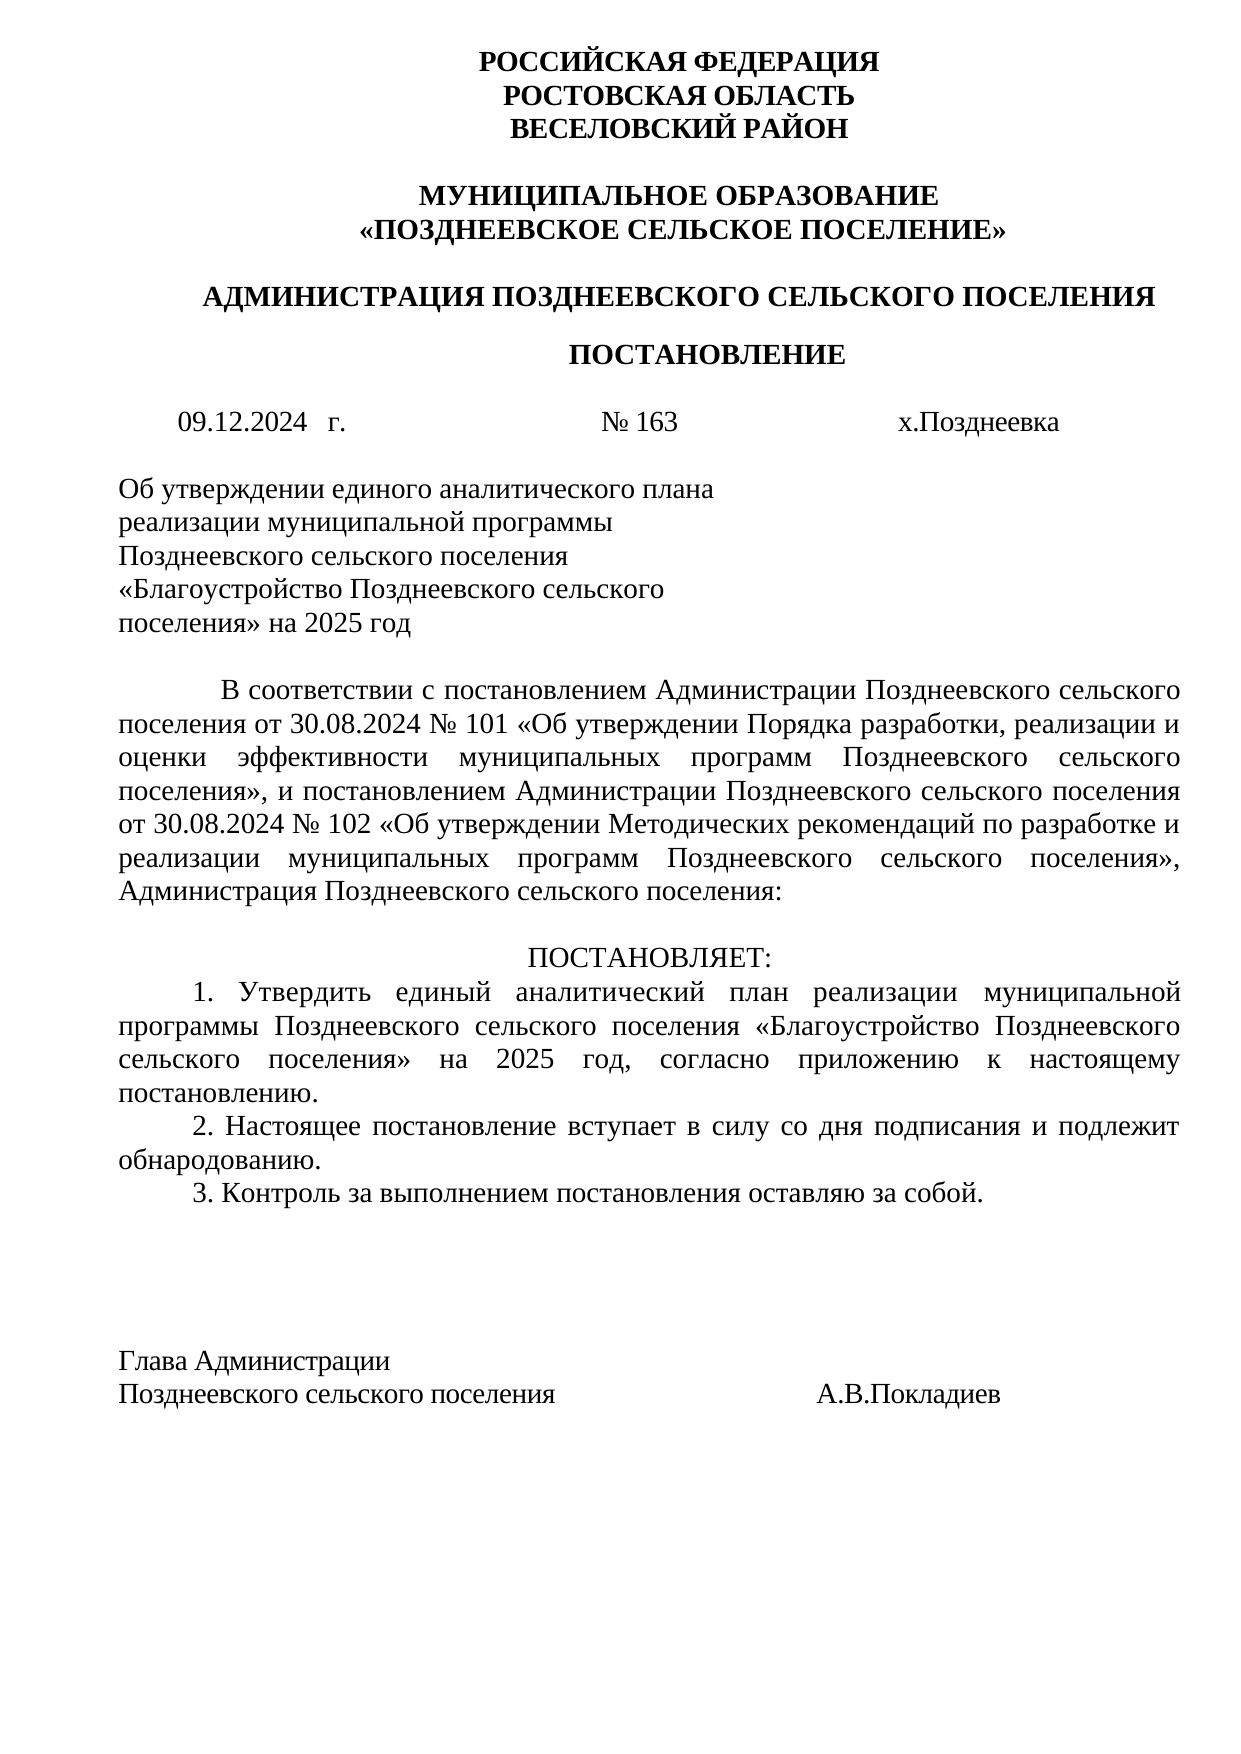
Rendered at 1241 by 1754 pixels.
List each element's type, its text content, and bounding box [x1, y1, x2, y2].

text 09.12.2024 г. № 163 х.Позднеевка [177, 404, 1181, 437]
text Позднеевского сельского поселения А.В.Покладиев [118, 1377, 1181, 1410]
text ПОСТАНОВЛЯЕТ: [118, 941, 1181, 974]
text МУНИЦИПАЛЬНОЕ ОБРАЗОВАНИЕ [177, 178, 1181, 212]
text ВЕСЕЛОВСКИЙ РАЙОН [177, 111, 1181, 145]
text ПОСТАНОВЛЕНИЕ [177, 337, 1181, 370]
text В соответствии с постановлением Администрации Позднеевского сельского поселения от 30.08.2024 № 101 «Об утверждении Порядка разработки, реализации и оценки эффективности муниципальных программ Позднеевского сельского поселения», и постановлением Администрации Позднеевского сельского поселения от 30.08.2024 № 102 «Об утверждении Методических рекомендаций по разработке и реализации муниципальных программ Позднеевского сельского поселения», Администрация Позднеевского сельского поселения: [118, 672, 1181, 907]
text «ПОЗДНЕЕВСКОЕ СЕЛЬСКОЕ ПОСЕЛЕНИЕ» [177, 212, 1181, 246]
text 1. Утвердить единый аналитический план реализации муниципальной программы Позднеевского сельского поселения «Благоустройство Позднеевского сельского поселения» на 2025 год, согласно приложению к настоящему постановлению. [118, 974, 1181, 1108]
text РОСТОВСКАЯ ОБЛАСТЬ [177, 78, 1181, 111]
text Глава Администрации [118, 1343, 1181, 1377]
text 3. Контроль за выполнением постановления оставляю за собой. [118, 1175, 1181, 1209]
text Об утверждении единого аналитического плана реализации муниципальной программы Позднеевского сельского поселения «Благоустройство Позднеевского сельского поселения» на 2025 год [118, 471, 738, 639]
text 2. Настоящее постановление вступает в силу со дня подписания и подлежит обнародованию. [118, 1108, 1181, 1175]
text РОССИЙСКАЯ ФЕДЕРАЦИЯ [177, 44, 1181, 78]
text АДМИНИСТРАЦИЯ ПОЗДНЕЕВСКОГО СЕЛЬСКОГО ПОСЕЛЕНИЯ [177, 279, 1181, 313]
